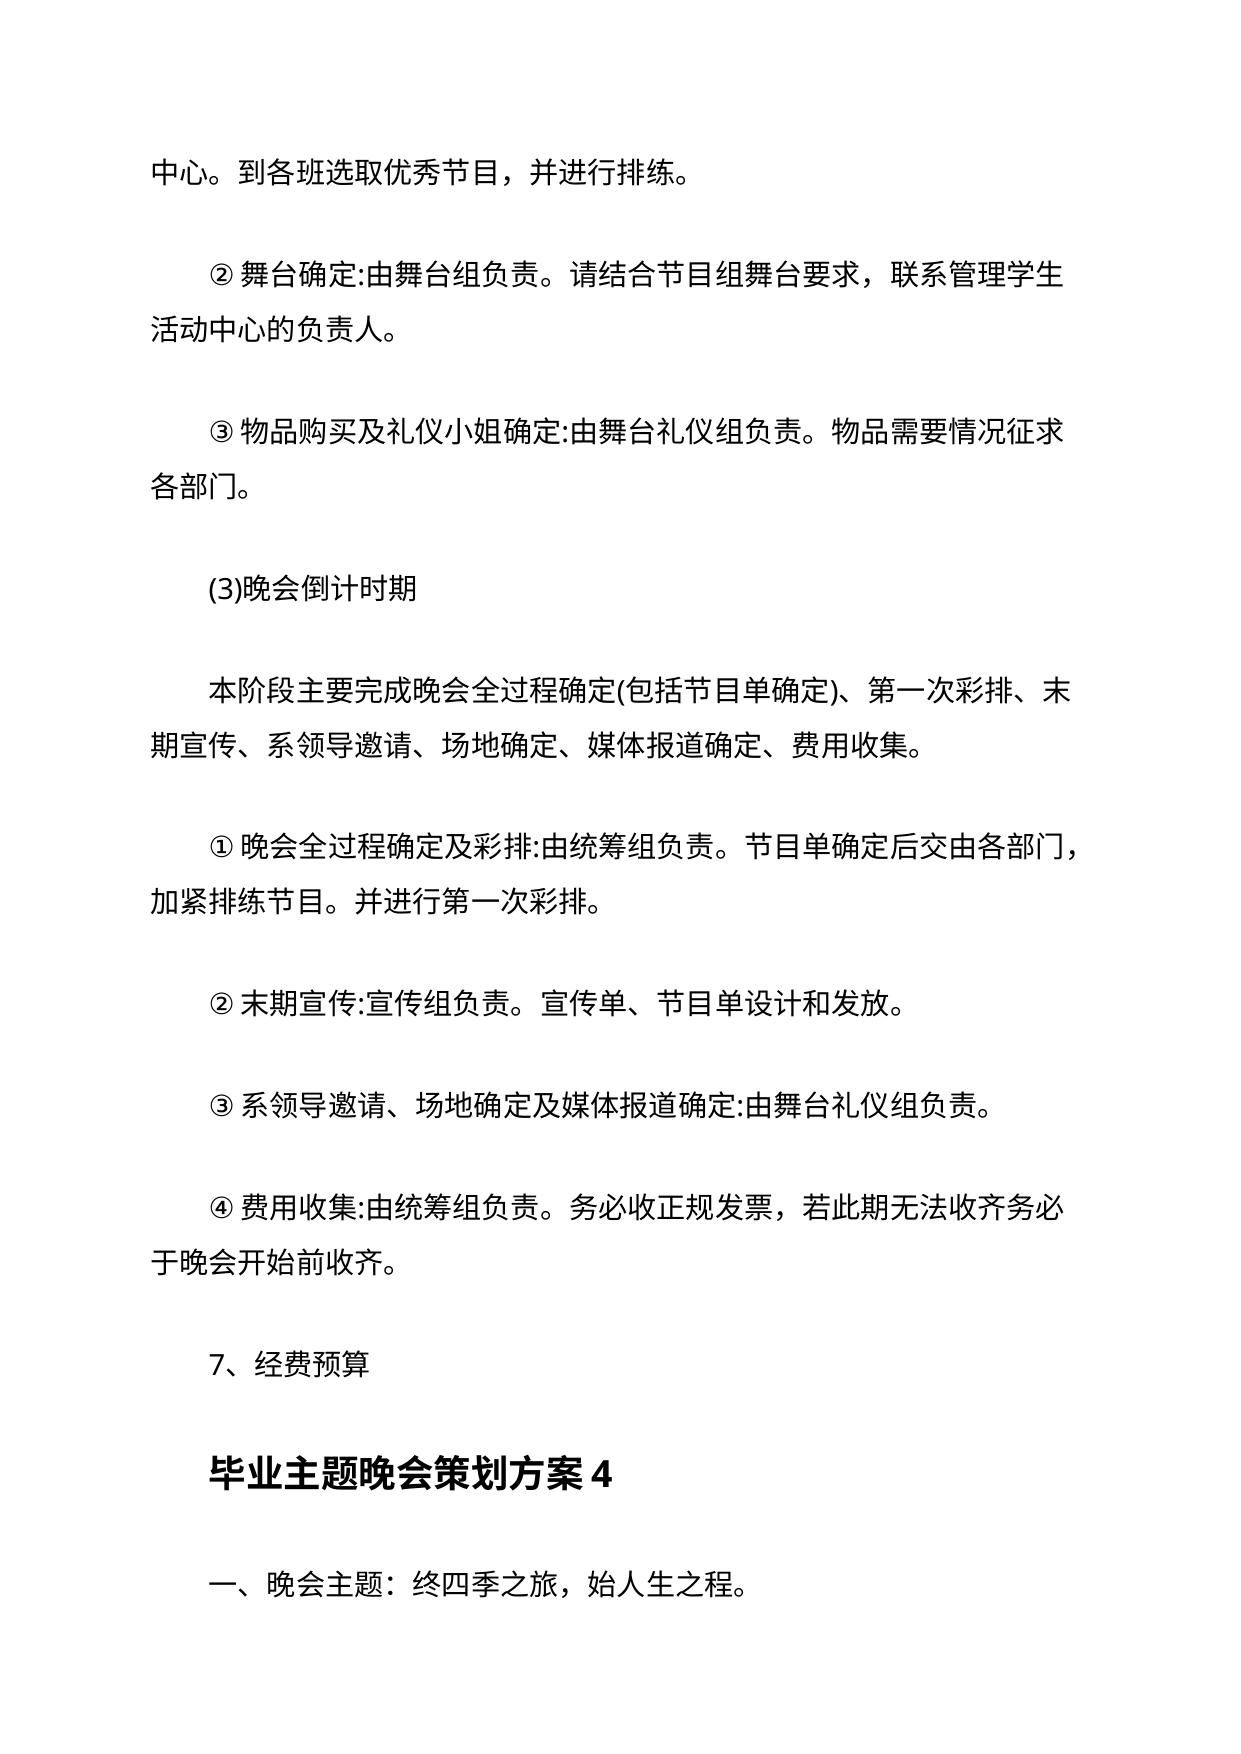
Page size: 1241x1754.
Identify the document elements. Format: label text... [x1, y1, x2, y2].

text ③系领导邀请、场地确定及媒体报道确定:由舞台礼仪组负责。 [150, 1083, 1090, 1125]
text 一、晚会主题：终四季之旅，始人生之程。 [150, 1561, 1090, 1603]
text ②舞台确定:由舞台组负责。请结合节目组舞台要求，联系管理学生活动中心的负责人。 [150, 252, 1090, 349]
text ④费用收集:由统筹组负责。务必收正规发票，若此期无法收齐务必于晚会开始前收齐。 [150, 1185, 1090, 1282]
text 毕业主题晚会策划方案4 [150, 1443, 1090, 1498]
text (3)晚会倒计时期 [150, 565, 1090, 608]
text ③物品购买及礼仪小姐确定:由舞台礼仪组负责。物品需要情况征求各部门。 [150, 408, 1090, 506]
text 7、经费预算 [150, 1342, 1090, 1384]
text 本阶段主要完成晚会全过程确定(包括节目单确定)、第一次彩排、末期宣传、系领导邀请、场地确定、媒体报道确定、费用收集。 [150, 667, 1090, 764]
text ②末期宣传:宣传组负责。宣传单、节目单设计和发放。 [150, 981, 1090, 1023]
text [150, 150, 1090, 192]
text ①晚会全过程确定及彩排:由统筹组负责。节目单确定后交由各部门，加紧排练节目。并进行第一次彩排。 [150, 824, 1090, 921]
